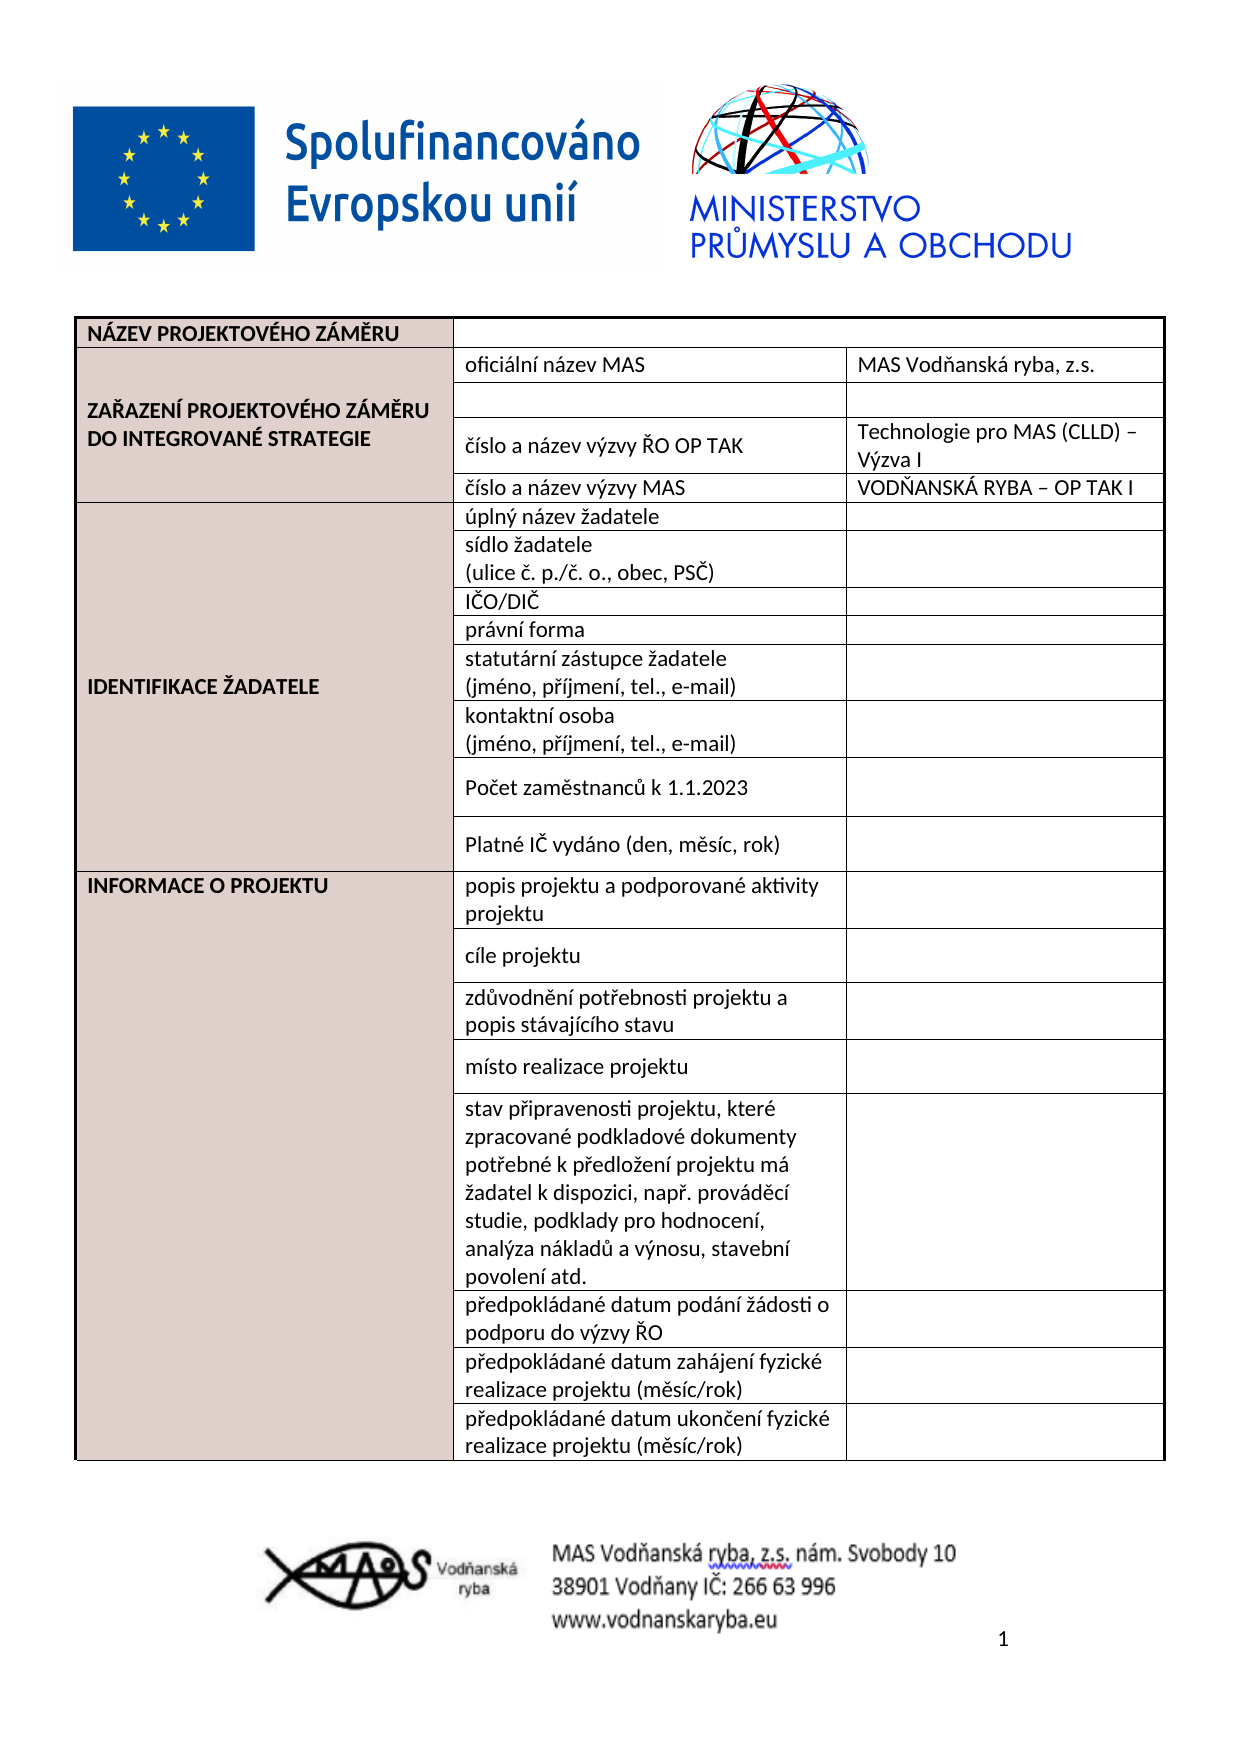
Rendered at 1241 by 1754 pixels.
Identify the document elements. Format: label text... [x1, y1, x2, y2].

table_cell VODŇANSKÁ RYBA – OP TAK I [847, 474, 1163, 501]
table_cell Počet zaměstnanců k 1.1.2023 [454, 758, 846, 816]
table_cell [847, 588, 1163, 615]
table_cell číslo a název výzvy ŘO OP TAK [454, 418, 846, 473]
table_cell kontaktní osoba (jméno, příjmení, tel., e-mail) [454, 701, 846, 757]
table_cell [847, 616, 1163, 644]
table_cell [847, 872, 1163, 927]
picture [59, 73, 1078, 270]
table_cell Technologie pro MAS (CLLD) – Výzva I [847, 418, 1163, 473]
table_cell [847, 1348, 1163, 1403]
table_cell předpokládané datum podání žádosti o podporu do výzvy ŘO [454, 1291, 846, 1347]
table_cell [847, 758, 1163, 816]
table_cell IČO/DIČ [454, 588, 846, 615]
table_cell předpokládané datum ukončení fyzické realizace projektu (měsíc/rok) [454, 1404, 846, 1460]
table_cell popis projektu a podporované aktivity projektu [454, 872, 846, 927]
table_cell IDENTIFIKACE ŽADATELE [77, 503, 453, 871]
table_cell [847, 701, 1163, 757]
table_cell [847, 929, 1163, 982]
table_cell [847, 531, 1163, 587]
table_cell [847, 817, 1163, 871]
table_cell předpokládané datum zahájení fyzické realizace projektu (měsíc/rok) [454, 1348, 846, 1403]
table_cell [847, 983, 1163, 1039]
table_header NÁZEV PROJEKTOVÉHO ZÁMĚRU [77, 319, 453, 347]
table_cell [847, 1291, 1163, 1347]
table_cell zdůvodnění potřebnosti projektu a popis stávajícího stavu [454, 983, 846, 1039]
table_cell INFORMACE O PROJEKTU [77, 872, 453, 1460]
table_header [454, 319, 1163, 347]
table_cell [847, 503, 1163, 530]
picture [231, 1535, 998, 1647]
table_cell [847, 1404, 1163, 1460]
table_cell [847, 645, 1163, 700]
table_cell [454, 383, 846, 416]
table_cell právní forma [454, 616, 846, 644]
table_cell sídlo žadatele (ulice č. p./č. o., obec, PSČ) [454, 531, 846, 587]
table_cell ZAŘAZENÍ PROJEKTOVÉHO ZÁMĚRU DO INTEGROVANÉ STRATEGIE [77, 348, 453, 501]
table_cell MAS Vodňanská ryba, z.s. [847, 348, 1163, 382]
table_cell [847, 1094, 1163, 1290]
table_cell úplný název žadatele [454, 503, 846, 530]
table_cell [847, 1040, 1163, 1093]
table_cell [847, 383, 1163, 416]
table_cell stav připravenosti projektu, které zpracované podkladové dokumenty potřebné k předložení projektu má žadatel k dispozici, např. prováděcí studie, podklady pro hodnocení, analýza nákladů a výnosu, stavební povolení atd. [454, 1094, 846, 1290]
table_cell Platné IČ vydáno (den, měsíc, rok) [454, 817, 846, 871]
table_cell oficiální název MAS [454, 348, 846, 382]
table_cell místo realizace projektu [454, 1040, 846, 1093]
table_cell statutární zástupce žadatele (jméno, příjmení, tel., e-mail) [454, 645, 846, 700]
table_cell číslo a název výzvy MAS [454, 474, 846, 501]
table_cell cíle projektu [454, 929, 846, 982]
